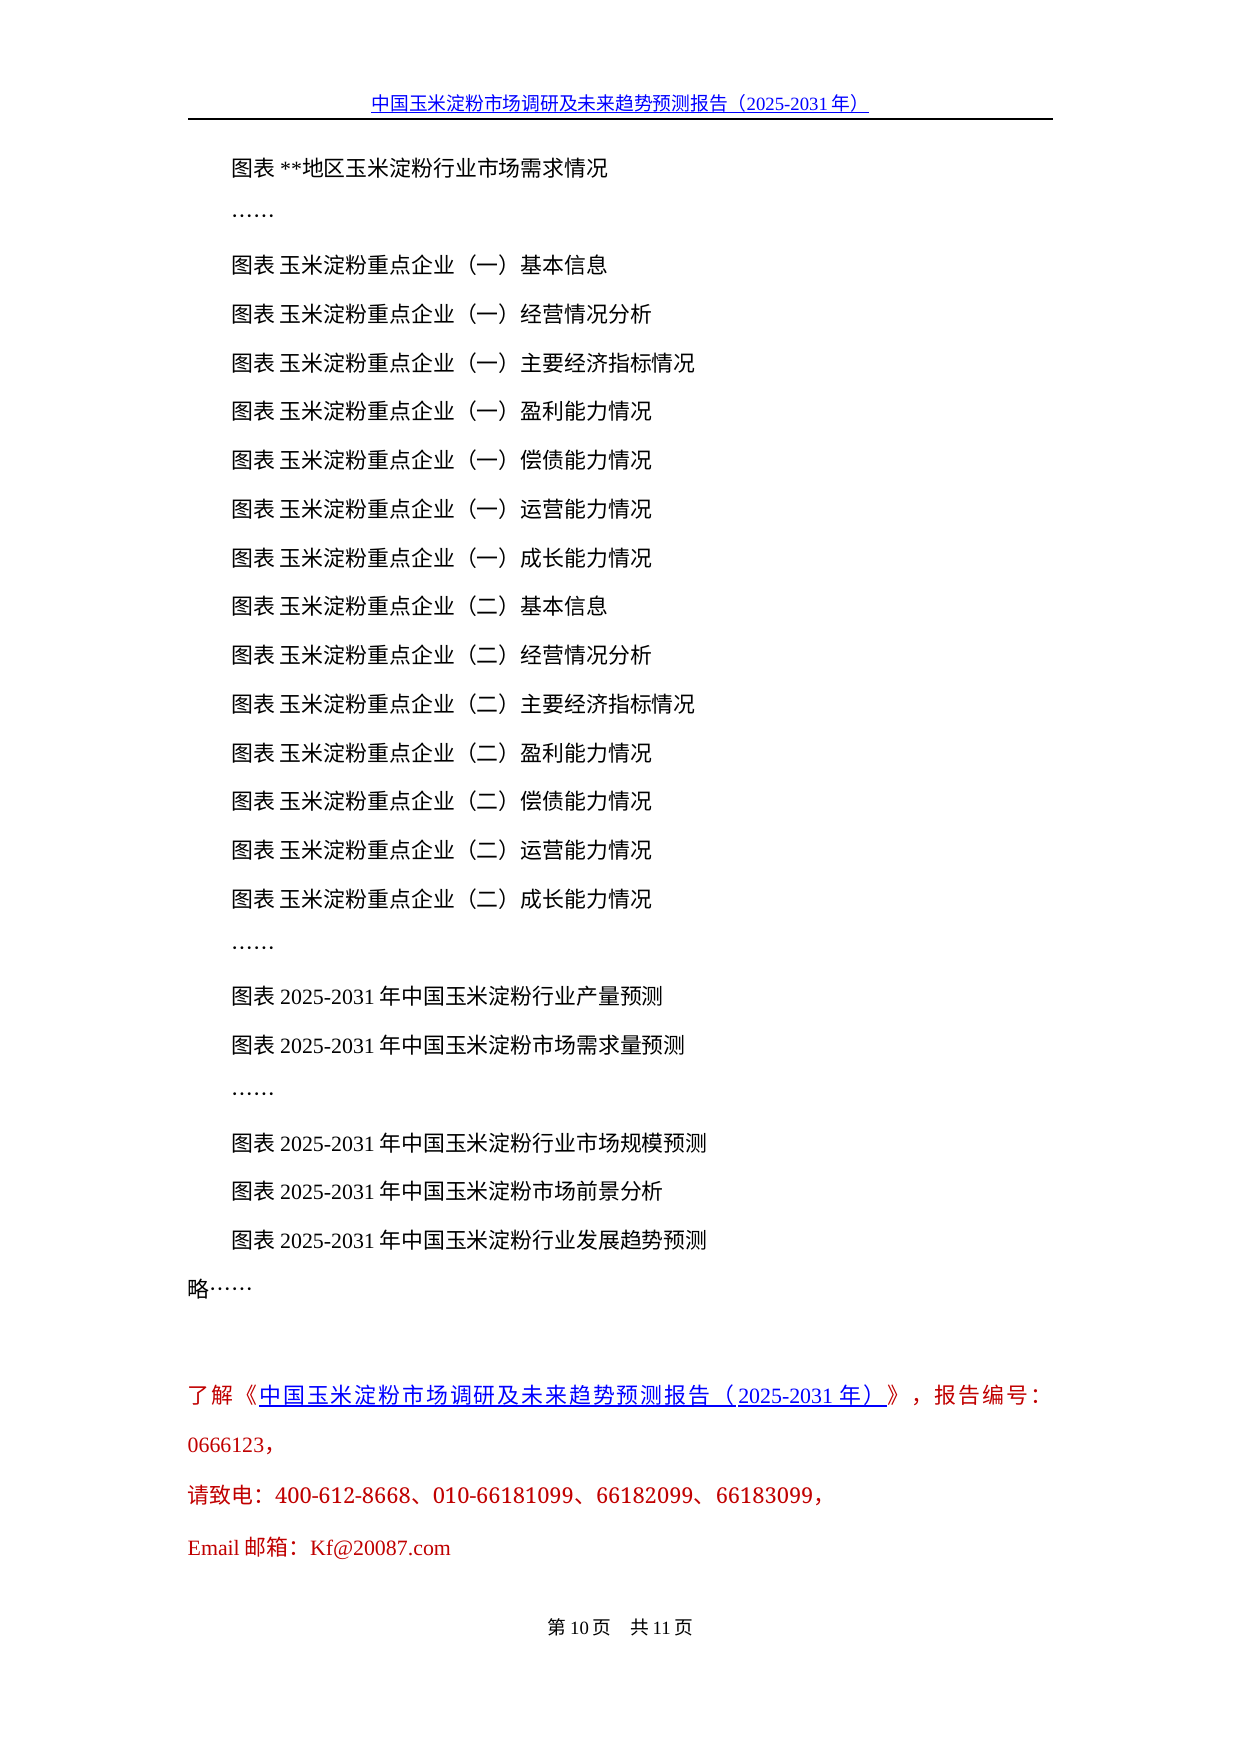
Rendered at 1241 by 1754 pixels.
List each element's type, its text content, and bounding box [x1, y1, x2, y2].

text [187, 150, 1053, 1304]
text 请致电：400-612-8668、010-66181099、66182099、66183099， [187, 1478, 1053, 1511]
text 了解《中国玉米淀粉市场调研及未来趋势预测报告（2025-2031年）》，报告编号：0666123， [187, 1378, 1053, 1459]
text Email邮箱：Kf@20087.com [187, 1530, 1053, 1562]
